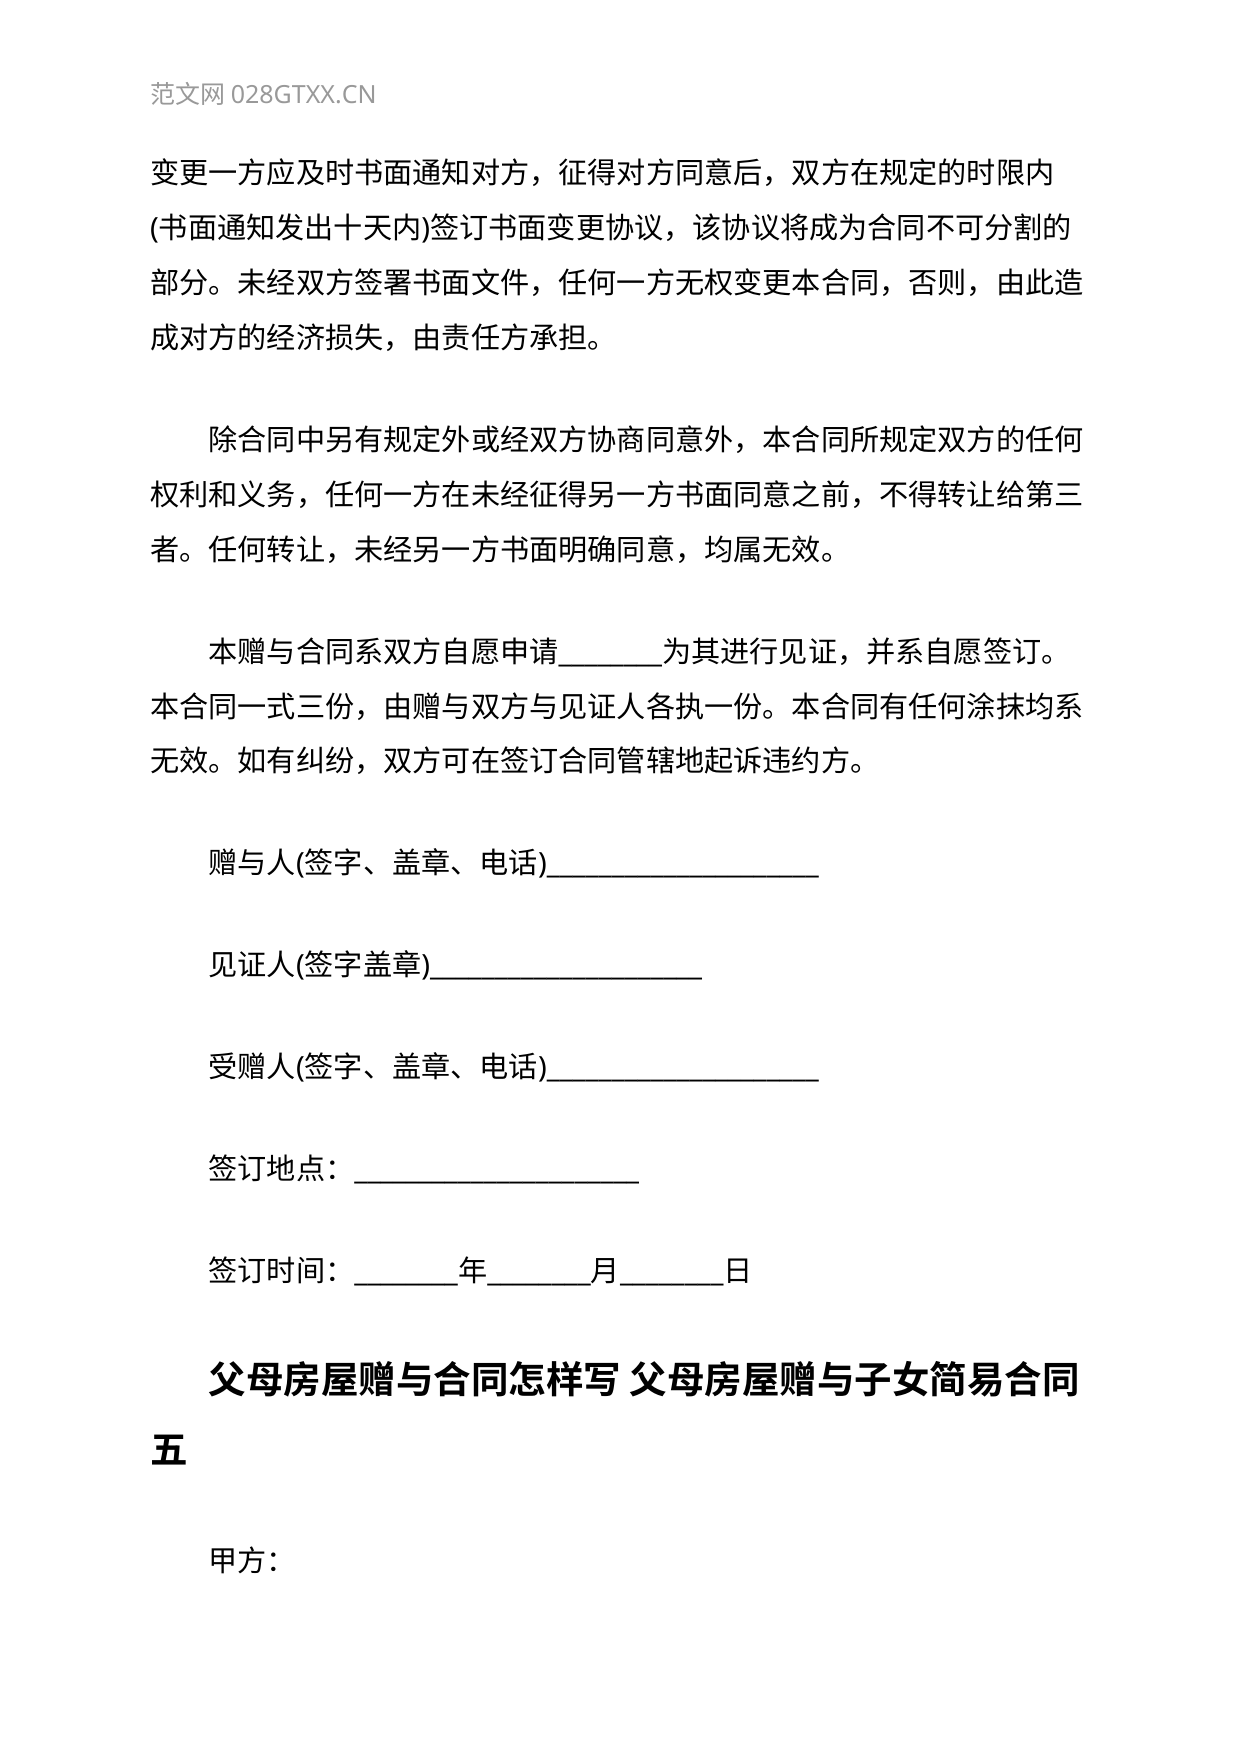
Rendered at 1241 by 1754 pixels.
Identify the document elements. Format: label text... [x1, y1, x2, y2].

text 甲方： [150, 1538, 1090, 1580]
text 父母房屋赠与合同怎样写 父母房屋赠与子女简易合同五 [150, 1350, 1090, 1474]
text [150, 150, 1090, 357]
text 签订地点：______________________ [150, 1146, 1090, 1188]
text 本赠与合同系双方自愿申请________为其进行见证，并系自愿签订。本合同一式三份，由赠与双方与见证人各执一份。本合同有任何涂抹均系无效。如有纠纷，双方可在签订合同管辖地起诉违约方。 [150, 628, 1090, 780]
text 除合同中另有规定外或经双方协商同意外，本合同所规定双方的任何权利和义务，任何一方在未经征得另一方书面同意之前，不得转让给第三者。任何转让，未经另一方书面明确同意，均属无效。 [150, 417, 1090, 569]
text 受赠人(签字、盖章、电话)_____________________ [150, 1044, 1090, 1086]
text 见证人(签字盖章)_____________________ [150, 942, 1090, 984]
text 赠与人(签字、盖章、电话)_____________________ [150, 840, 1090, 882]
text 签订时间：________年________月________日 [150, 1248, 1090, 1290]
